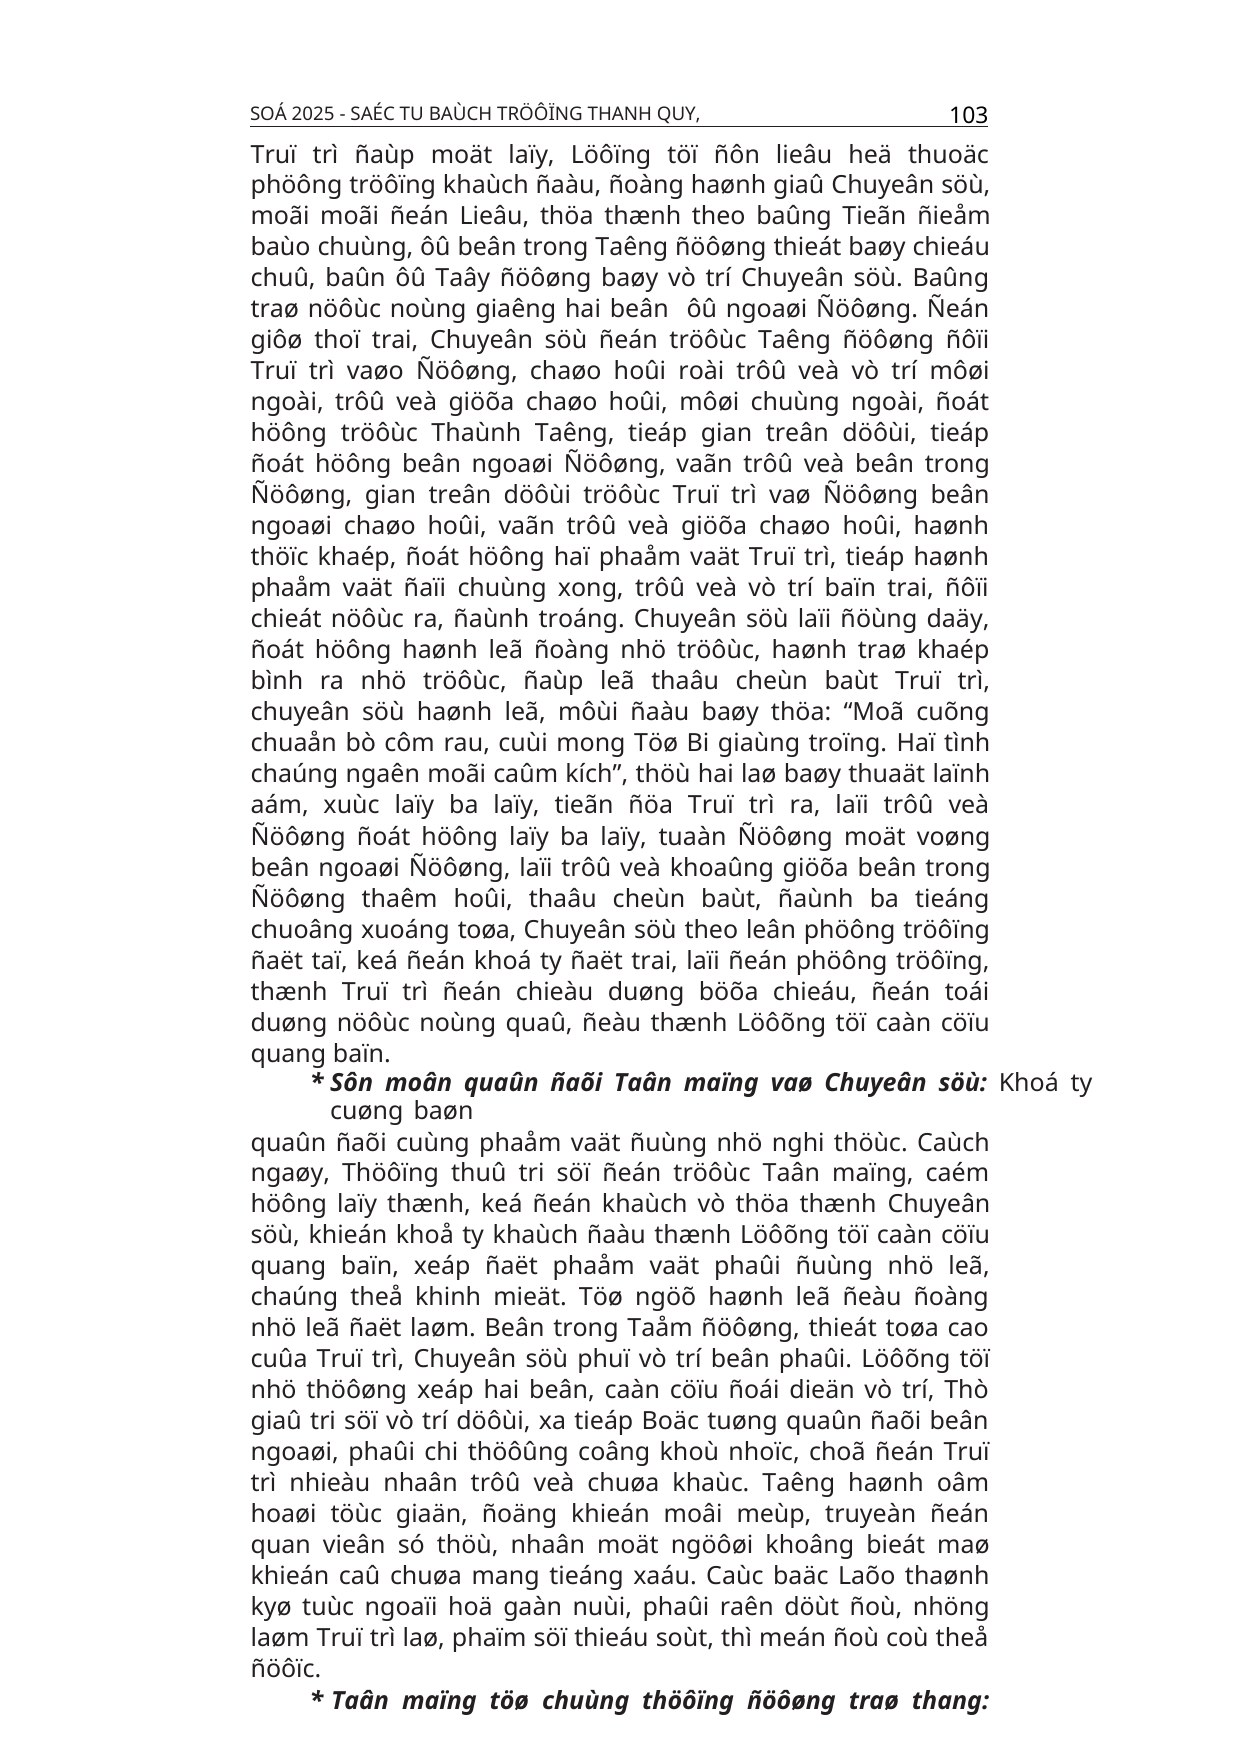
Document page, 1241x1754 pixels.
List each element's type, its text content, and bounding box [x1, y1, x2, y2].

text quaûn ñaõi cuùng phaåm vaät ñuùng nhö nghi thöùc. Caùch ngaøy, Thöôïng thuû tri söï ñeán tröôùc Taân maïng, caém höông laïy thænh, keá ñeán khaùch vò thöa thænh Chuyeân söù, khieán khoå ty khaùch ñaàu thænh Löôõng töï caàn cöïu quang baïn, xeáp ñaët phaåm vaät phaûi ñuùng nhö leã, chaúng theå khinh mieät. Töø ngöõ haønh leã ñeàu ñoàng nhö leã ñaët laøm. Beân trong Taåm ñöôøng, thieát toøa cao cuûa Truï trì, Chuyeân söù phuï vò trí beân phaûi. Löôõng töï nhö thöôøng xeáp hai beân, caàn cöïu ñoái dieän vò trí, Thò giaû tri söï vò trí döôùi, xa tieáp Boäc tuøng quaûn ñaõi beân ngoaøi, phaûi chi thöôûng coâng khoù nhoïc, choã ñeán Truï trì nhieàu nhaân trôû veà chuøa khaùc. Taêng haønh oâm hoaøi töùc giaän, ñoäng khieán moâi meùp, truyeàn ñeán quan vieân só thöù, nhaân moät ngöôøi khoâng bieát maø khieán caû chuøa mang tieáng xaáu. Caùc baäc Laõo thaønh kyø tuùc ngoaïi hoä gaàn nuùi, phaûi raên döùt ñoù, nhöng laøm Truï trì laø, phaïm söï thieáu soùt, thì meán ñoù coù theå ñöôïc. [250, 1126, 990, 1685]
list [250, 1685, 990, 1716]
list Sôn moân quaûn ñaõi Taân maïng vaø Chuyeân söù: Khoá ty cuøng baøn [309, 1069, 1092, 1125]
text Truï trì ñaùp moät laïy, Löôïng töï ñôn lieâu heä thuoäc phöông tröôïng khaùch ñaàu, ñoàng haønh giaû Chuyeân söù, moãi moãi ñeán Lieâu, thöa thænh theo baûng Tieãn ñieåm baùo chuùng, ôû beân trong Taêng ñöôøng thieát baøy chieáu chuû, baûn ôû Taây ñöôøng baøy vò trí Chuyeân söù. Baûng traø nöôùc noùng giaêng hai beân ôû ngoaøi Ñöôøng. Ñeán giôø thoï trai, Chuyeân söù ñeán tröôùc Taêng ñöôøng ñôïi Truï trì vaøo Ñöôøng, chaøo hoûi roài trôû veà vò trí môøi ngoài, trôû veà giöõa chaøo hoûi, môøi chuùng ngoài, ñoát höông tröôùc Thaùnh Taêng, tieáp gian treân döôùi, tieáp ñoát höông beân ngoaøi Ñöôøng, vaãn trôû veà beân trong Ñöôøng, gian treân döôùi tröôùc Truï trì vaø Ñöôøng beân ngoaøi chaøo hoûi, vaãn trôû veà giöõa chaøo hoûi, haønh thöïc khaép, ñoát höông haï phaåm vaät Truï trì, tieáp haønh phaåm vaät ñaïi chuùng xong, trôû veà vò trí baïn trai, ñôïi chieát nöôùc ra, ñaùnh troáng. Chuyeân söù laïi ñöùng daäy, ñoát höông haønh leã ñoàng nhö tröôùc, haønh traø khaép bình ra nhö tröôùc, ñaùp leã thaâu cheùn baùt Truï trì, chuyeân söù haønh leã, môùi ñaàu baøy thöa: “Moã cuõng chuaån bò côm rau, cuùi mong Töø Bi giaùng troïng. Haï tình chaúng ngaên moãi caûm kích”, thöù hai laø baøy thuaät laïnh aám, xuùc laïy ba laïy, tieãn ñöa Truï trì ra, laïi trôû veà Ñöôøng ñoát höông laïy ba laïy, tuaàn Ñöôøng moät voøng beân ngoaøi Ñöôøng, laïi trôû veà khoaûng giöõa beân trong Ñöôøng thaêm hoûi, thaâu cheùn baùt, ñaùnh ba tieáng chuoâng xuoáng toøa, Chuyeân söù theo leân phöông tröôïng ñaët taï, keá ñeán khoá ty ñaët trai, laïi ñeán phöông tröôïng, thænh Truï trì ñeán chieàu duøng böõa chieáu, ñeán toái duøng nöôùc noùng quaû, ñeàu thænh Löôõng töï caàn cöïu quang baïn. [250, 138, 990, 1069]
